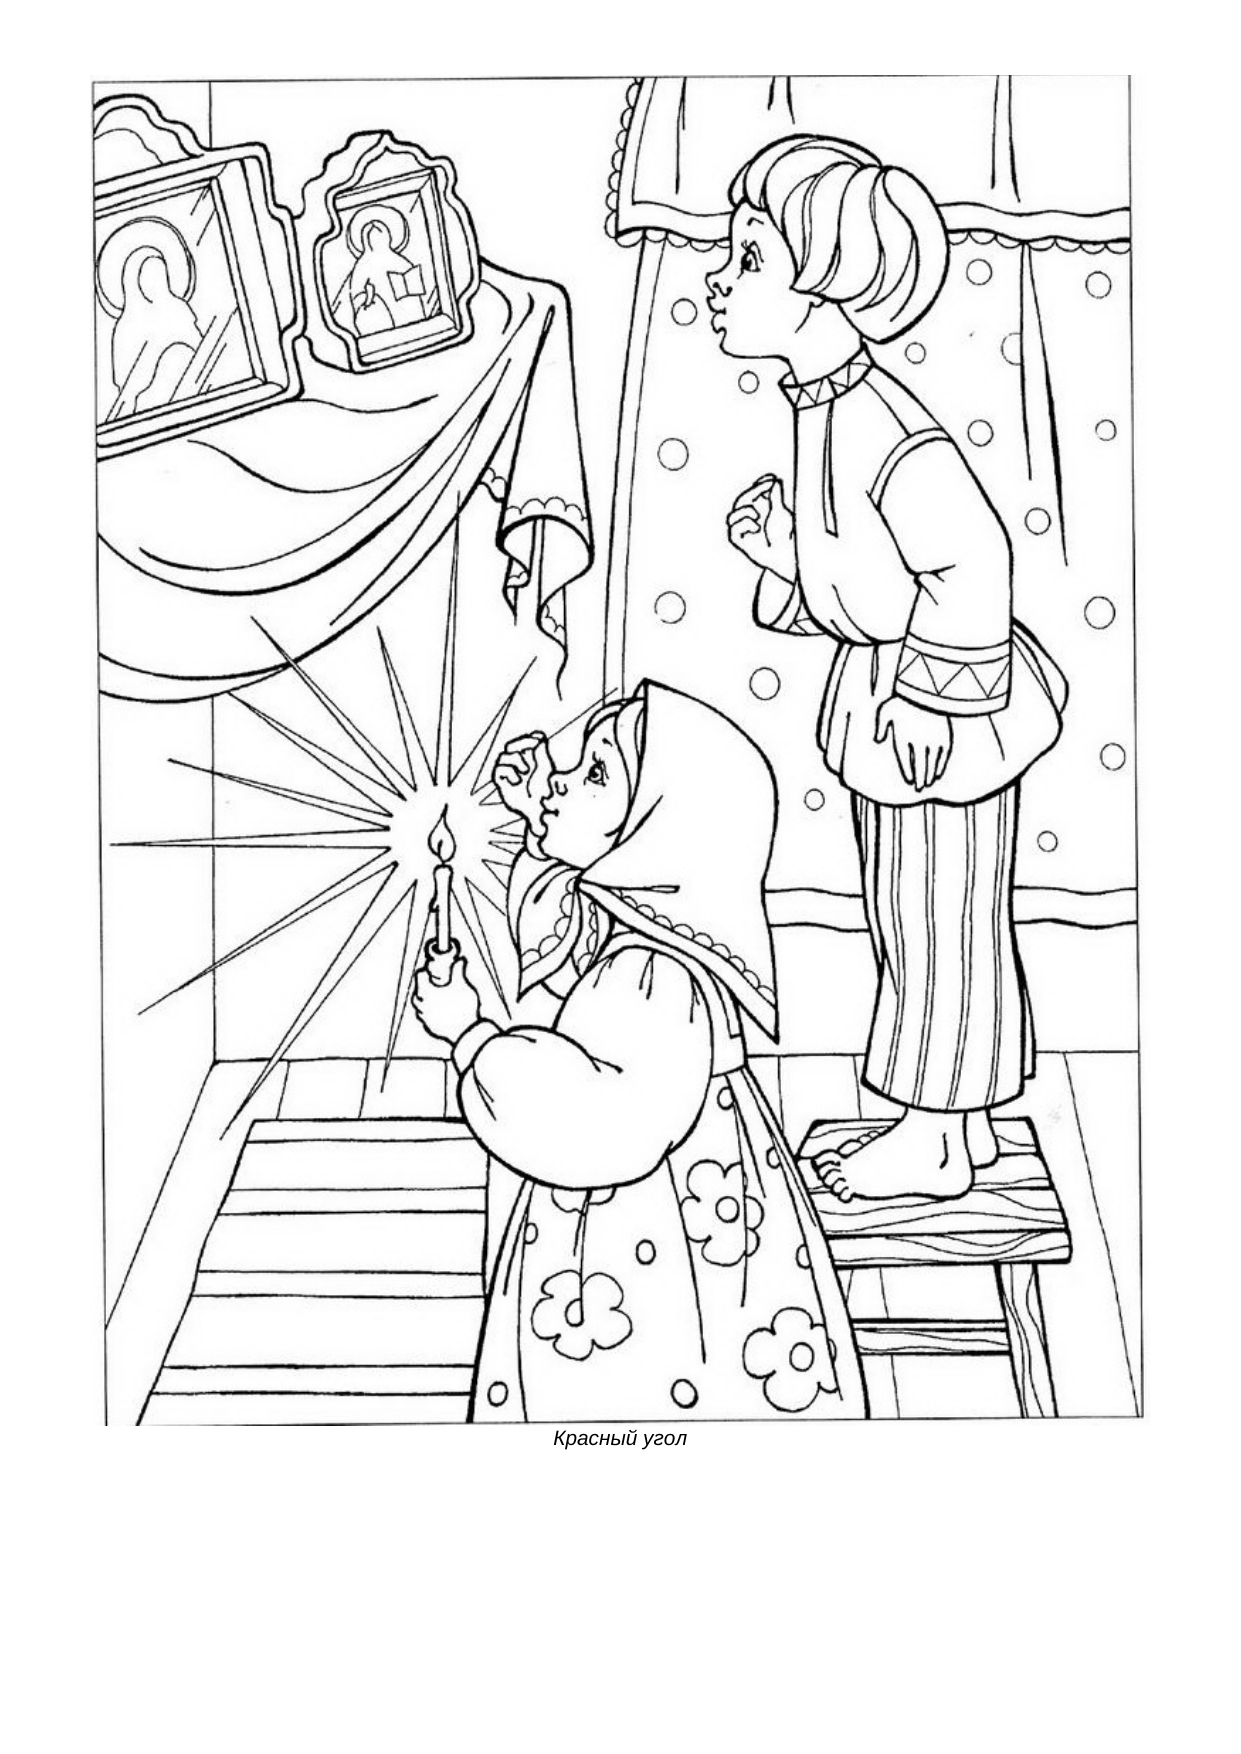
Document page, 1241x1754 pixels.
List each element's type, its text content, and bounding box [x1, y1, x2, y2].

text Красный угол [75, 1425, 1165, 1449]
picture [89, 75, 1151, 1426]
